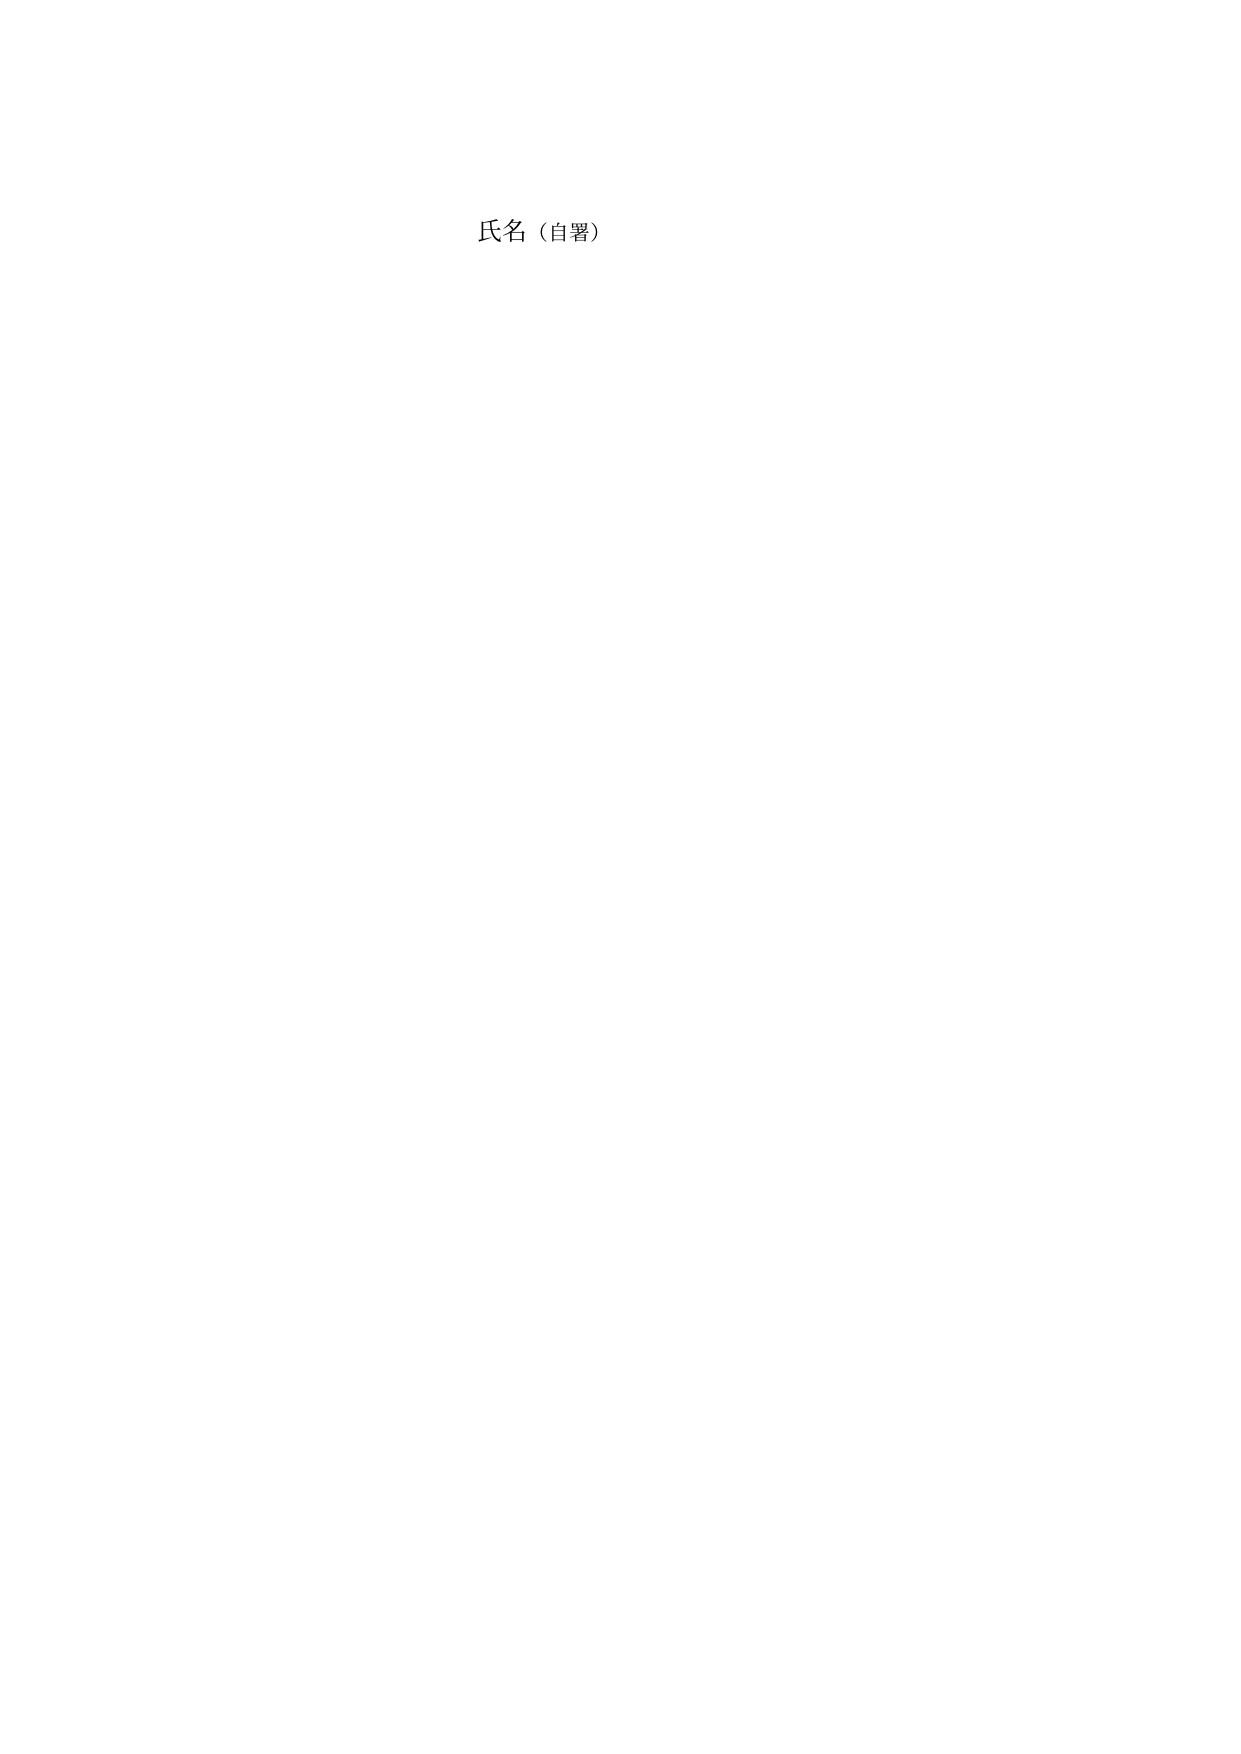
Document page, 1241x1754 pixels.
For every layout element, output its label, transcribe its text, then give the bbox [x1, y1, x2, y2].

text 氏名（自署） [177, 211, 1063, 247]
